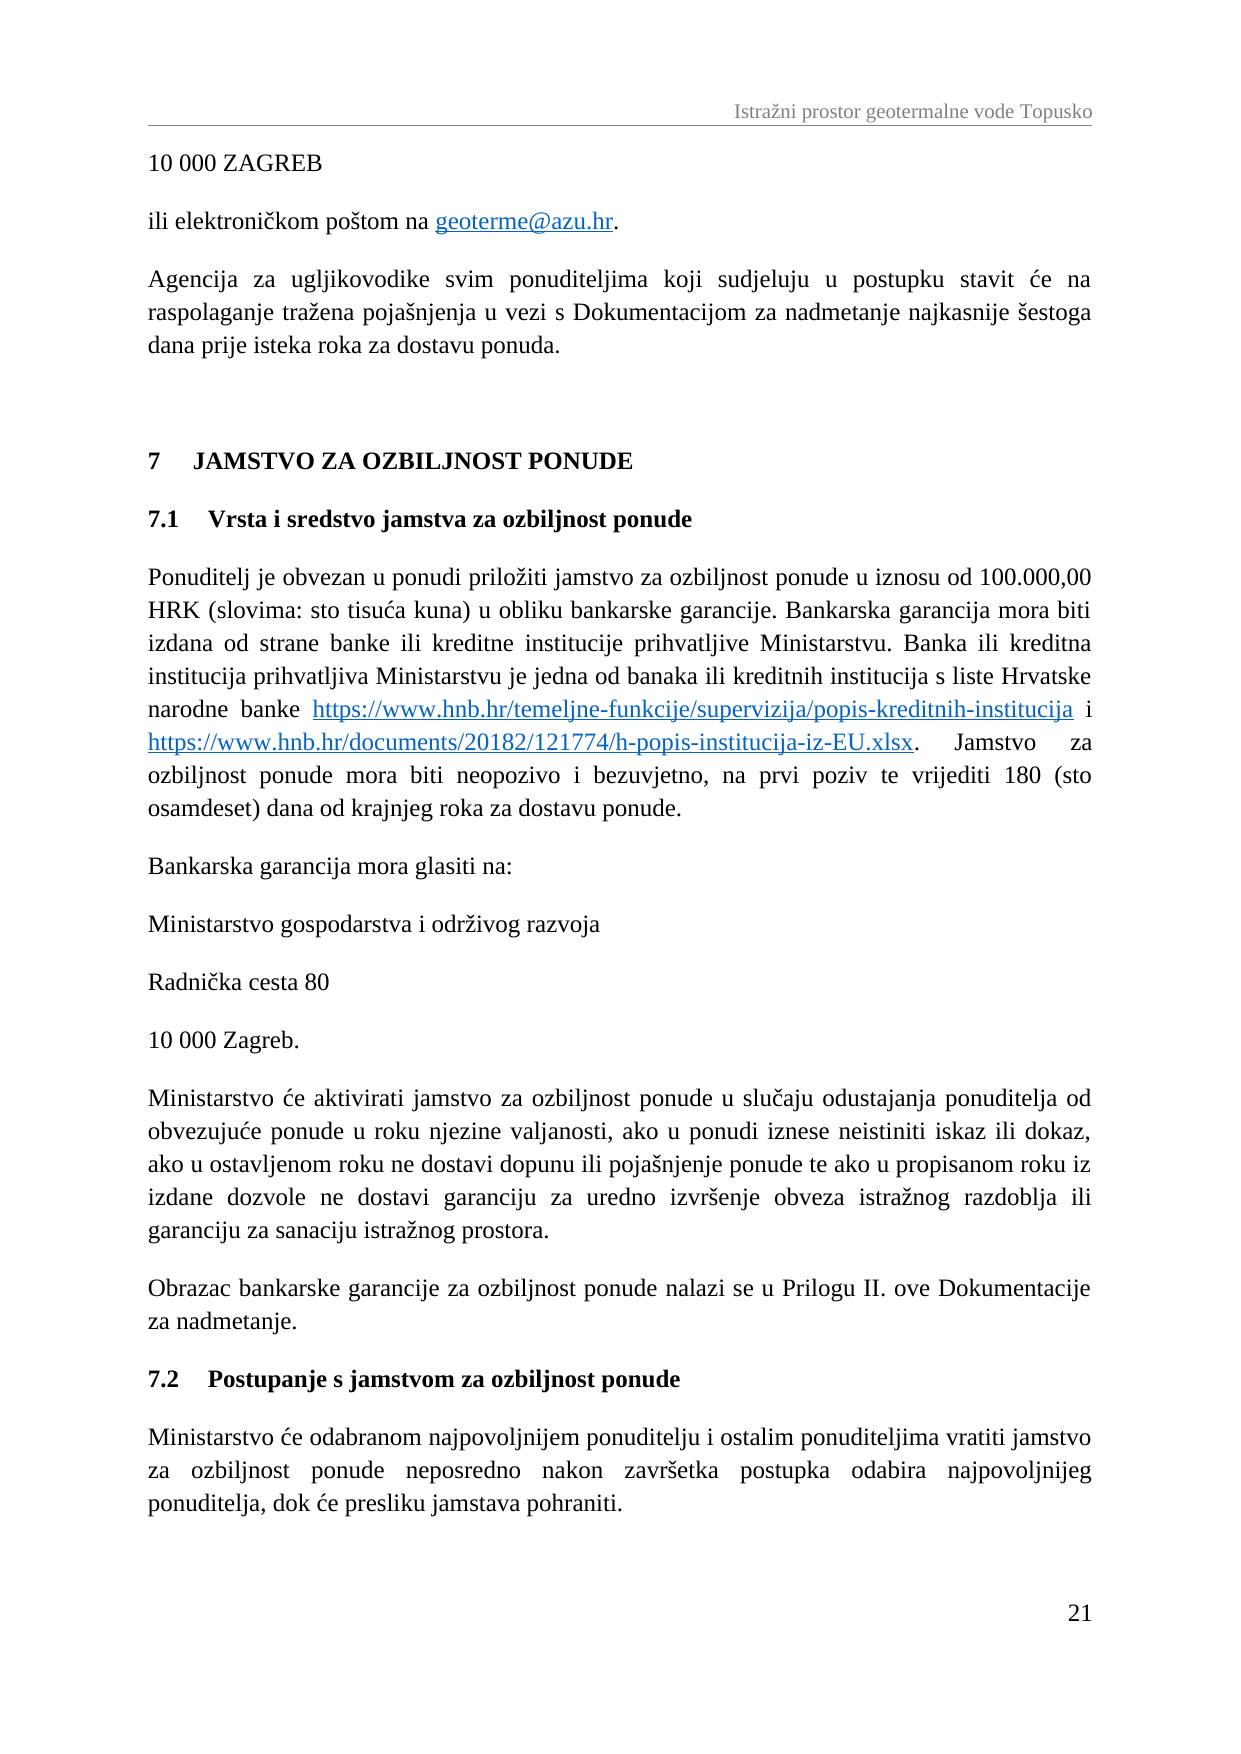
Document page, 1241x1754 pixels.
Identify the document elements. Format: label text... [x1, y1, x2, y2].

text Ponuditelj je obvezan u ponudi priložiti jamstvo za ozbiljnost ponude u iznosu od 100.000,00 HRK (slovima: sto tisuća kuna) u obliku bankarske garancije. Bankarska garancija mora biti izdana od strane banke ili kreditne institucije prihvatljive Ministarstvu. Banka ili kreditna institucija prihvatljiva Ministarstvu je jedna od banaka ili kreditnih institucija s liste Hrvatske narodne banke https://www.hnb.hr/temeljne-funkcije/supervizija/popis-kreditnih-institucija i https://www.hnb.hr/documents/20182/121774/h-popis-institucija-iz-EU.xlsx. Jamstvo za ozbiljnost ponude mora biti neopozivo i bezuvjetno, na prvi poziv te vrijediti 180 (sto osamdeset) dana od krajnjeg roka za dostavu ponude. [148, 562, 1092, 822]
text ili elektroničkom poštom na geoterme@azu.hr. [148, 206, 1092, 234]
text Obrazac bankarske garancije za ozbiljnost ponude nalazi se u Prilogu II. ove Dokumentacije za nadmetanje. [148, 1273, 1092, 1335]
subtitle JAMSTVO ZA OZBILJNOST PONUDE [148, 446, 1092, 474]
text Radnička cesta 80 [148, 967, 1092, 996]
text Ministarstvo gospodarstva i održivog razvoja [148, 909, 1092, 938]
text Bankarska garancija mora glasiti na: [148, 851, 1092, 880]
subtitle Vrsta i sredstvo jamstva za ozbiljnost ponude [148, 504, 1092, 533]
subtitle Postupanje s jamstvom za ozbiljnost ponude [148, 1364, 1092, 1393]
text Ministarstvo će aktivirati jamstvo za ozbiljnost ponude u slučaju odustajanja ponuditelja od obvezujuće ponude u roku njezine valjanosti, ako u ponudi iznese neistiniti iskaz ili dokaz, ako u ostavljenom roku ne dostavi dopunu ili pojašnjenje ponude te ako u propisanom roku iz izdane dozvole ne dostavi garanciju za uredno izvršenje obveza istražnog razdoblja ili garanciju za sanaciju istražnog prostora. [148, 1083, 1092, 1244]
text Ministarstvo će odabranom najpovoljnijem ponuditelju i ostalim ponuditeljima vratiti jamstvo za ozbiljnost ponude neposredno nakon završetka postupka odabira najpovoljnijeg ponuditelja, dok će presliku jamstava pohraniti. [148, 1422, 1092, 1517]
text Agencija za ugljikovodike svim ponuditeljima koji sudjeluju u postupku stavit će na raspolaganje tražena pojašnjenja u vezi s Dokumentacijom za nadmetanje najkasnije šestoga dana prije isteka roka za dostavu ponuda. [148, 264, 1092, 358]
text 10 000 Zagreb. [148, 1025, 1092, 1054]
text 10 000 ZAGREB [148, 148, 1092, 176]
